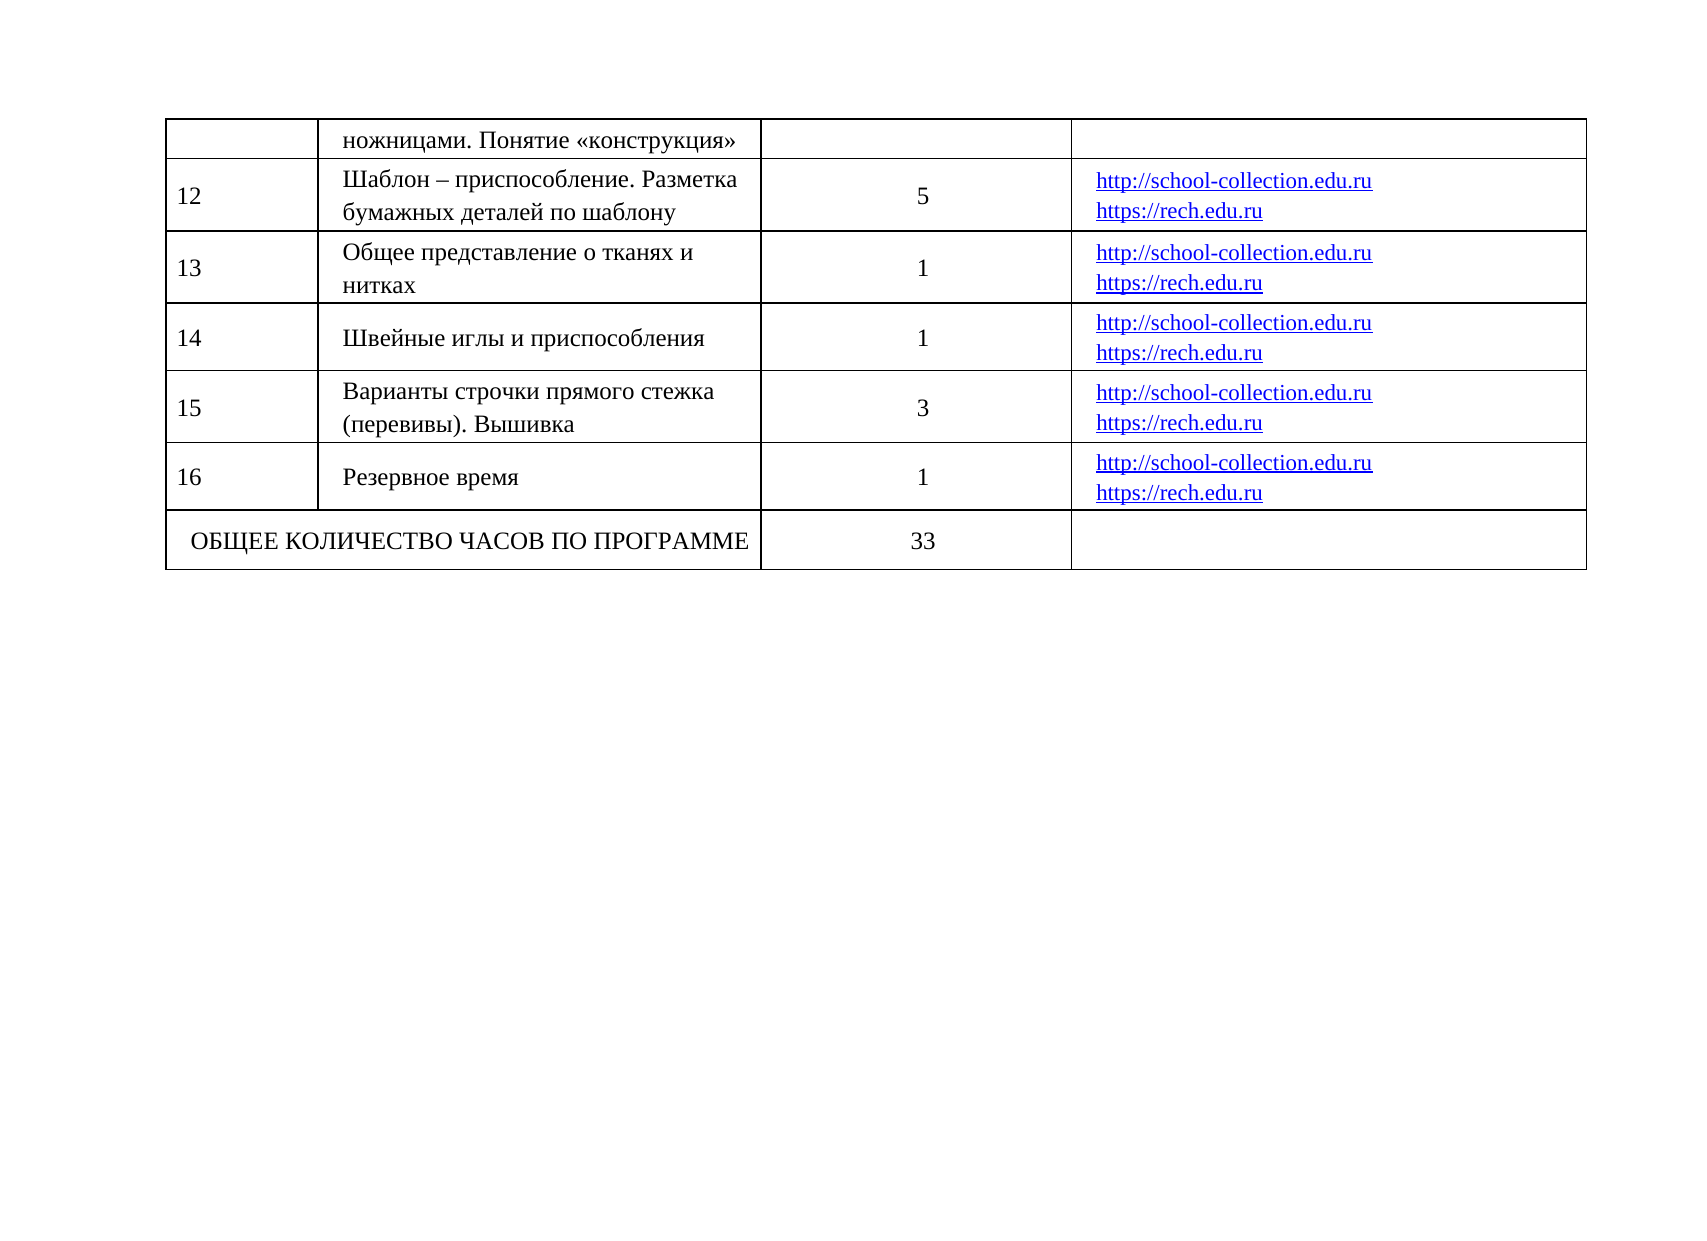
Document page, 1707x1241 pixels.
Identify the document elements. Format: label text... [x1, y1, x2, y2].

table_cell 1 [762, 304, 1071, 369]
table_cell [1072, 159, 1586, 230]
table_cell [319, 120, 760, 157]
table_cell http://school-collection.edu.ru https://rech.edu.ru [1072, 443, 1586, 509]
table_cell 12 [167, 159, 317, 230]
table_cell 13 [167, 232, 317, 302]
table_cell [1072, 120, 1586, 157]
table_cell 3 [762, 120, 1071, 157]
table_cell Швейные иглы и приспособления [319, 304, 760, 369]
table_cell http://school-collection.edu.ru https://rech.edu.ru [1072, 232, 1586, 302]
table_cell 16 [167, 443, 317, 509]
table_cell Шаблон – приспособление. Разметка бумажных деталей по шаблону [319, 159, 760, 230]
table_cell ОБЩЕЕ КОЛИЧЕСТВО ЧАСОВ ПО ПРОГРАММЕ [167, 511, 760, 568]
table_cell 15 [167, 371, 317, 442]
table_cell 3 [762, 371, 1071, 442]
table_cell 14 [167, 304, 317, 369]
table_cell 33 [762, 511, 1071, 568]
table_cell 1 [762, 232, 1071, 302]
table_cell Резервное время [319, 443, 760, 509]
table_cell 1 [762, 443, 1071, 509]
table_cell [1072, 511, 1586, 568]
table_cell 5 [762, 159, 1071, 230]
table_cell Общее представление о тканях и нитках [319, 232, 760, 302]
table_cell Варианты строчки прямого стежка (перевивы). Вышивка [319, 371, 760, 442]
table_cell 11 [167, 120, 317, 157]
table_cell http://school-collection.edu.ru https://rech.edu.ru [1072, 304, 1586, 369]
table_cell http://school-collection.edu.ru https://rech.edu.ru [1072, 371, 1586, 442]
